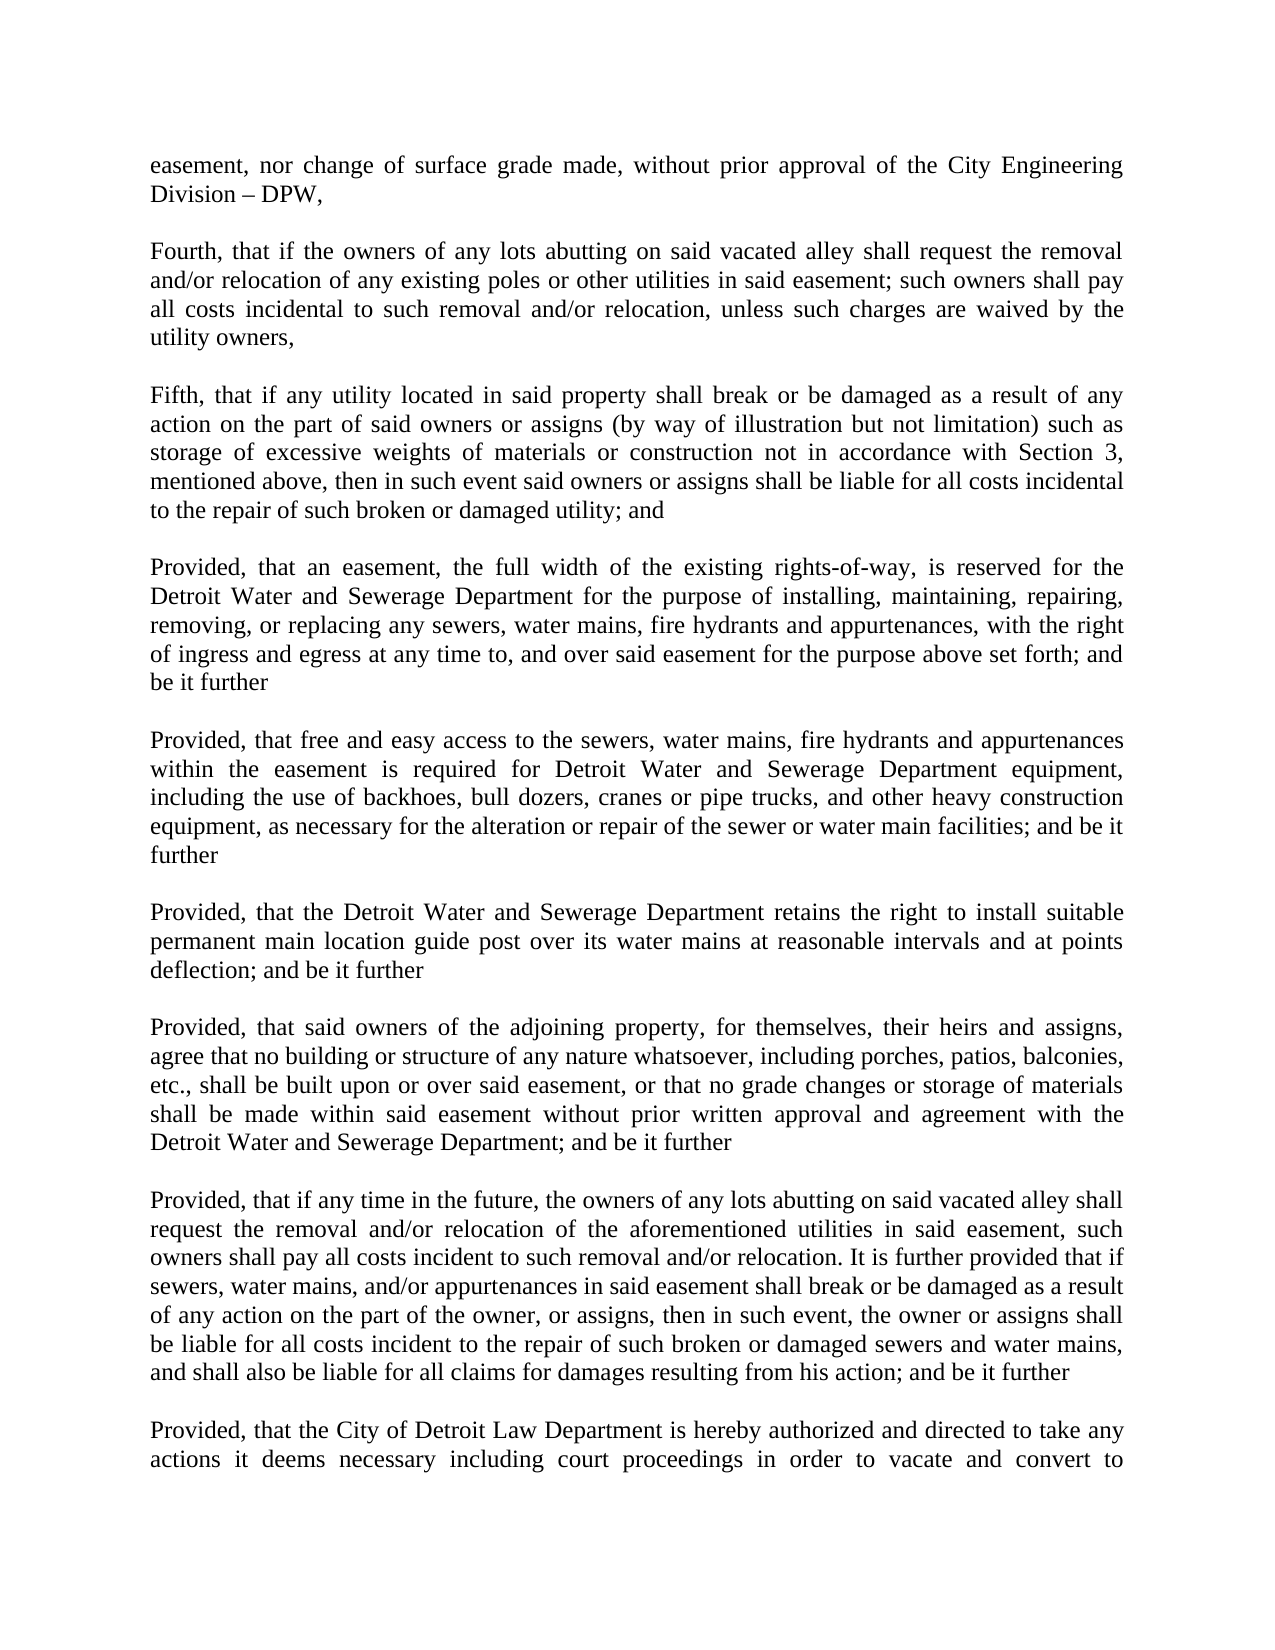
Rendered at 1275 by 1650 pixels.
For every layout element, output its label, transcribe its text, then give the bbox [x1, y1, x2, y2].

text Provided, that the Detroit Water and Sewerage Department retains the right to install suitable permanent main location guide post over its water mains at reasonable intervals and at points deflection; and be it further [150, 897, 1125, 984]
text Provided, that said owners of the adjoining property, for themselves, their heirs and assigns, agree that no building or structure of any nature whatsoever, including porches, patios, balconies, etc., shall be built upon or over said easement, or that no grade changes or storage of materials shall be made within said easement without prior written approval and agreement with the Detroit Water and Sewerage Department; and be it further [150, 1012, 1125, 1156]
text Fifth, that if any utility located in said property shall break or be damaged as a result of any action on the part of said owners or assigns (by way of illustration but not limitation) such as storage of excessive weights of materials or construction not in accordance with Section 3, mentioned above, then in such event said owners or assigns shall be liable for all costs incidental to the repair of such broken or damaged utility; and [150, 380, 1125, 524]
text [150, 1415, 1125, 1472]
text Fourth, that if the owners of any lots abutting on said vacated alley shall request the removal and/or relocation of any existing poles or other utilities in said easement; such owners shall pay all costs incidental to such removal and/or relocation, unless such charges are waived by the utility owners, [150, 236, 1125, 351]
text Provided, that if any time in the future, the owners of any lots abutting on said vacated alley shall request the removal and/or relocation of the aforementioned utilities in said easement, such owners shall pay all costs incident to such removal and/or relocation. It is further provided that if sewers, water mains, and/or appurtenances in said easement shall break or be damaged as a result of any action on the part of the owner, or assigns, then in such event, the owner or assigns shall be liable for all costs incident to the repair of such broken or damaged sewers and water mains, and shall also be liable for all claims for damages resulting from his action; and be it further [150, 1185, 1125, 1386]
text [150, 150, 1125, 207]
text Provided, that an easement, the full width of the existing rights-of-way, is reserved for the Detroit Water and Sewerage Department for the purpose of installing, maintaining, repairing, removing, or replacing any sewers, water mains, fire hydrants and appurtenances, with the right of ingress and egress at any time to, and over said easement for the purpose above set forth; and be it further [150, 552, 1125, 696]
text Provided, that free and easy access to the sewers, water mains, fire hydrants and appurtenances within the easement is required for Detroit Water and Sewerage Department equipment, including the use of backhoes, bull dozers, cranes or pipe trucks, and other heavy construction equipment, as necessary for the alteration or repair of the sewer or water main facilities; and be it further [150, 725, 1125, 869]
